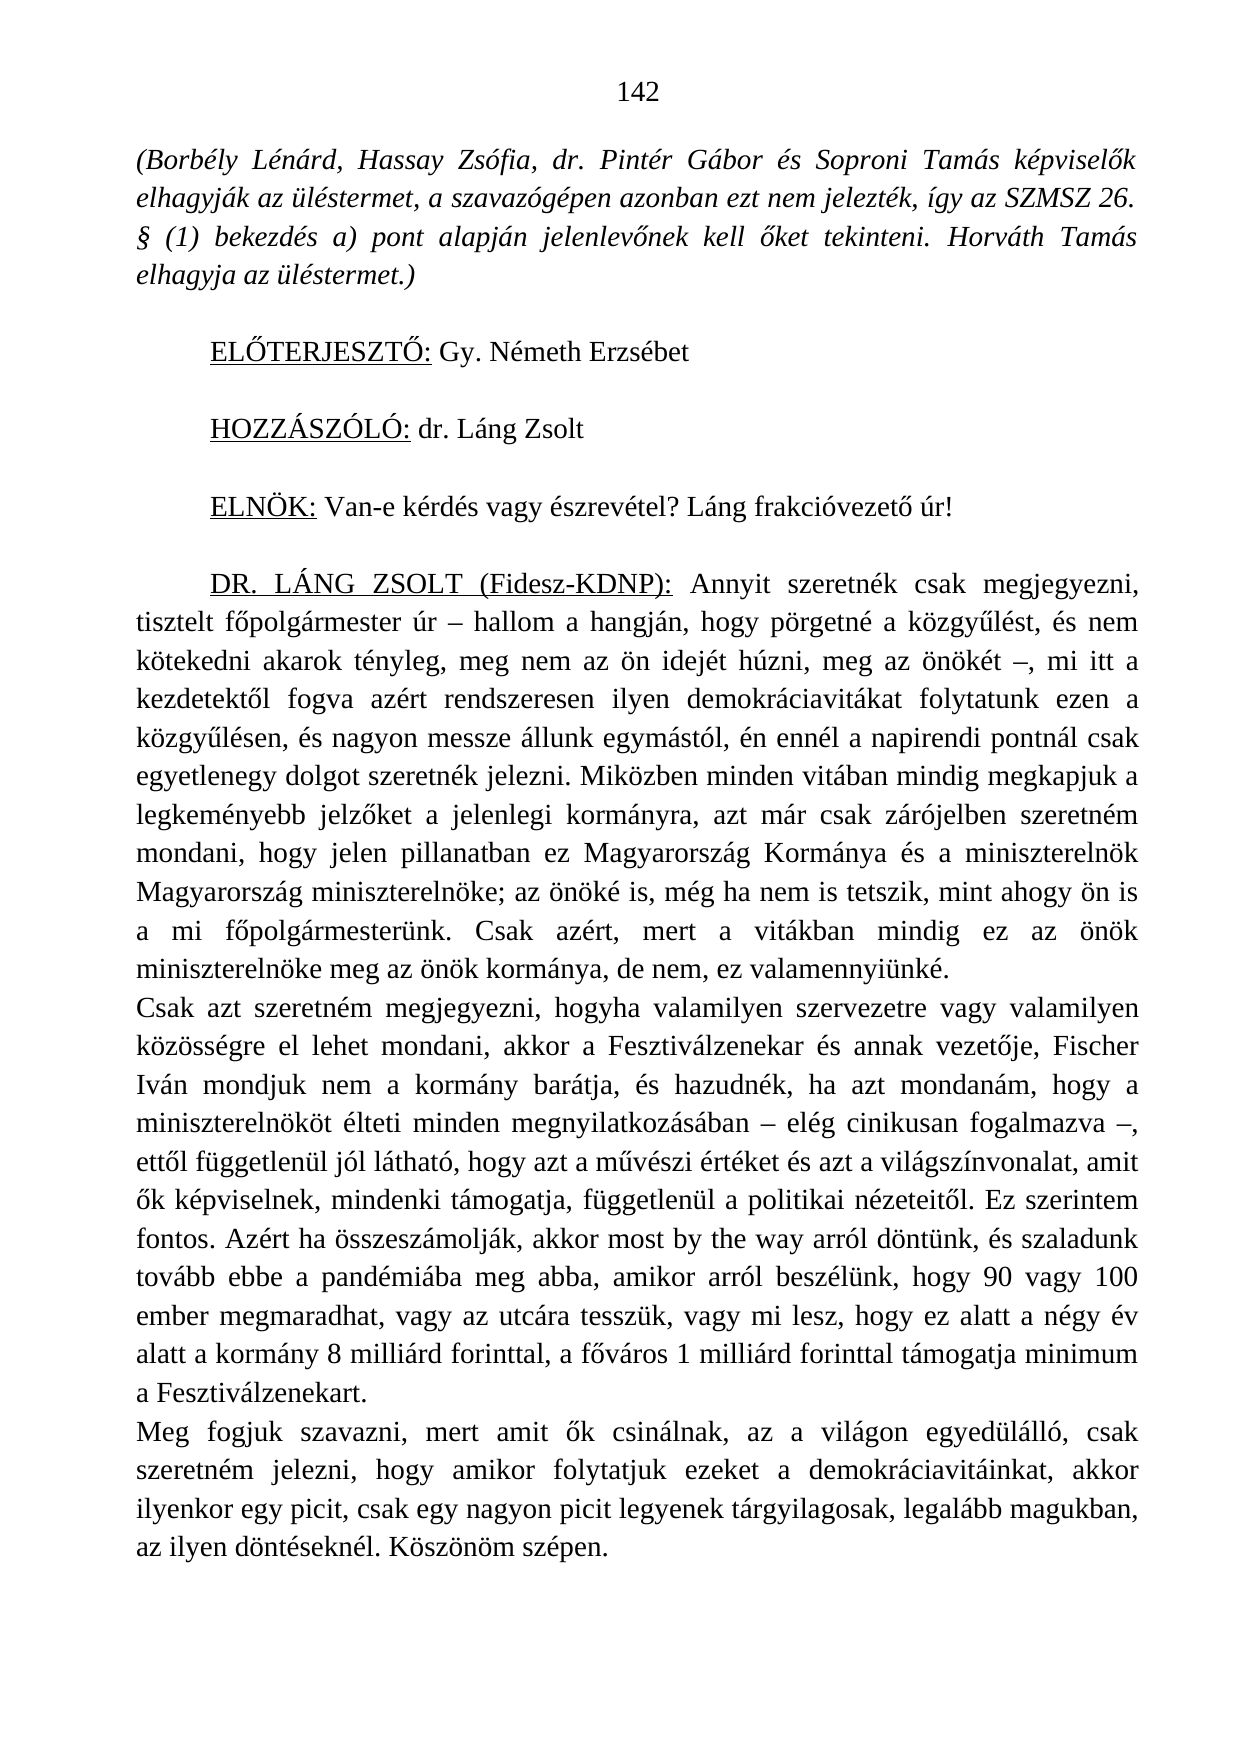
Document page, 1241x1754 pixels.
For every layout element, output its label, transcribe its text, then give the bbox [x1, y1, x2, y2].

text (Borbély Lénárd, Hassay Zsófia, dr. Pintér Gábor és Soproni Tamás képviselők elhagyják az üléstermet, a szavazógépen azonban ezt nem jelezték, így az SZMSZ 26. § (1) bekezdés a) pont alapján jelenlevőnek kell őket tekinteni. Horváth Tamás elhagyja az üléstermet.) [136, 142, 1140, 291]
text HOZZÁSZÓLÓ: dr. Láng Zsolt [136, 412, 1140, 445]
text ELNÖK: Van-e kérdés vagy észrevétel? Láng frakcióvezető úr! [136, 489, 1140, 522]
text DR. LÁNG ZSOLT (Fidesz-KDNP): Annyit szeretnék csak megjegyezni, tisztelt főpolgármester úr – hallom a hangján, hogy pörgetné a közgyűlést, és nem kötekedni akarok tényleg, meg nem az ön idejét húzni, meg az önökét –, mi itt a kezdetektől fogva azért rendszeresen ilyen demokráciavitákat folytatunk ezen a közgyűlésen, és nagyon messze állunk egymástól, én ennél a napirendi pontnál csak egyetlenegy dolgot szeretnék jelezni. Miközben minden vitában mindig megkapjuk a legkeményebb jelzőket a jelenlegi kormányra, azt már csak zárójelben szeretném mondani, hogy jelen pillanatban ez Magyarország Kormánya és a miniszterelnök Magyarország miniszterelnöke; az önöké is, még ha nem is tetszik, mint ahogy ön is a mi főpolgármesterünk. Csak azért, mert a vitákban mindig ez az önök miniszterelnöke meg az önök kormánya, de nem, ez valamennyiünké. [136, 566, 1140, 985]
text Meg fogjuk szavazni, mert amit ők csinálnak, az a világon egyedülálló, csak szeretném jelezni, hogy amikor folytatjuk ezeket a demokráciavitáinkat, akkor ilyenkor egy picit, csak egy nagyon picit legyenek tárgyilagosak, legalább magukban, az ilyen döntéseknél. Köszönöm szépen. [136, 1414, 1140, 1563]
text Csak azt szeretném megjegyezni, hogyha valamilyen szervezetre vagy valamilyen közösségre el lehet mondani, akkor a Fesztiválzenekar és annak vezetője, Fischer Iván mondjuk nem a kormány barátja, és hazudnék, ha azt mondanám, hogy a miniszterelnököt élteti minden megnyilatkozásában – elég cinikusan fogalmazva –, ettől függetlenül jól látható, hogy azt a művészi értéket és azt a világszínvonalat, amit ők képviselnek, mindenki támogatja, függetlenül a politikai nézeteitől. Ez szerintem fontos. Azért ha összeszámolják, akkor most by the way arról döntünk, és szaladunk tovább ebbe a pandémiába meg abba, amikor arról beszélünk, hogy 90 vagy 100 ember megmaradhat, vagy az utcára tesszük, vagy mi lesz, hogy ez alatt a négy év alatt a kormány 8 milliárd forinttal, a főváros 1 milliárd forinttal támogatja minimum a Fesztiválzenekart. [136, 990, 1140, 1409]
text ELŐTERJESZTŐ: Gy. Németh Erzsébet [136, 334, 1140, 368]
